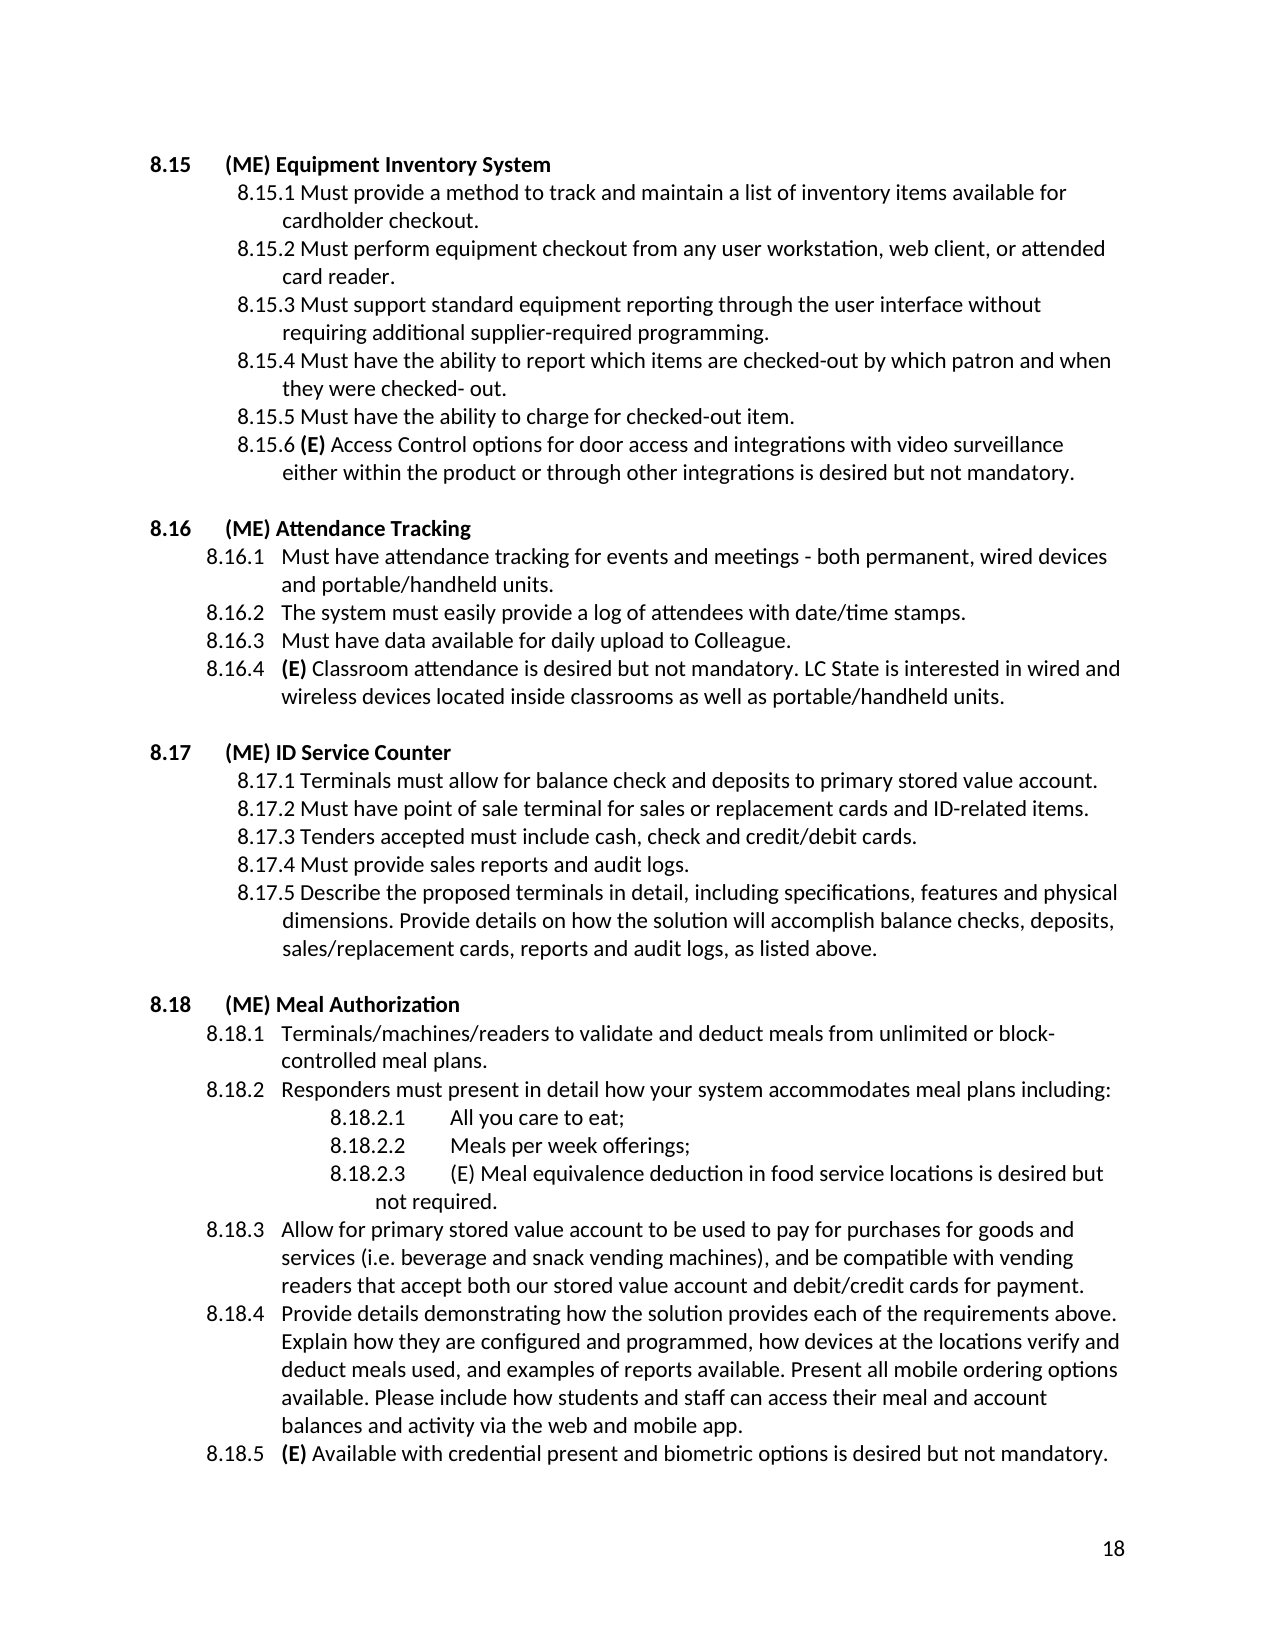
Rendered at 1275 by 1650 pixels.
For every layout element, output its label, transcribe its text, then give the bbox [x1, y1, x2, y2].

subtitle Must provide sales reports and audit logs. [237, 851, 1125, 878]
subtitle Tenders accepted must include cash, check and credit/debit cards. [237, 822, 1125, 851]
subtitle Must have the ability to charge for checked-out item. [237, 402, 1125, 430]
subtitle (ME) Meal Authorization [150, 991, 1125, 1019]
subtitle Provide details demonstrating how the solution provides each of the requirements above. Explain how they are configured and programmed, how devices at the locations verify and deduct meals used, and examples of reports available. Present all mobile ordering options available. Please include how students and staff can access their meal and account balances and activity via the web and mobile app. [206, 1299, 1125, 1439]
subtitle The system must easily provide a log of attendees with date/time stamps. [206, 598, 1125, 626]
subtitle All you care to eat; [330, 1103, 1125, 1131]
subtitle (E) Access Control options for door access and integrations with video surveillance either within the product or through other integrations is desired but not mandatory. [237, 430, 1125, 486]
subtitle (ME) Attendance Tracking [150, 514, 1125, 542]
subtitle Must perform equipment checkout from any user workstation, web client, or attended card reader. [237, 234, 1125, 290]
subtitle Must have attendance tracking for events and meetings - both permanent, wired devices and portable/handheld units. [206, 542, 1125, 598]
subtitle Terminals must allow for balance check and deposits to primary stored value account. [237, 766, 1125, 794]
subtitle (ME) Equipment Inventory System [150, 150, 1125, 178]
subtitle Must support standard equipment reporting through the user interface without requiring additional supplier-required programming. [237, 290, 1125, 346]
subtitle Describe the proposed terminals in detail, including specifications, features and physical dimensions. Provide details on how the solution will accomplish balance checks, deposits, sales/replacement cards, reports and audit logs, as listed above. [237, 878, 1125, 963]
subtitle (E) Available with credential present and biometric options is desired but not mandatory. [206, 1439, 1125, 1467]
subtitle Terminals/machines/readers to validate and deduct meals from unlimited or block-controlled meal plans. [206, 1019, 1125, 1075]
subtitle Responders must present in detail how your system accommodates meal plans including: [206, 1075, 1125, 1103]
subtitle Allow for primary stored value account to be used to pay for purchases for goods and services (i.e. beverage and snack vending machines), and be compatible with vending readers that accept both our stored value account and debit/credit cards for payment. [206, 1215, 1125, 1299]
subtitle Meals per week offerings; [330, 1131, 1125, 1159]
subtitle Must have data available for daily upload to Colleague. [206, 626, 1125, 654]
subtitle Must have the ability to report which items are checked-out by which patron and when they were checked- out. [237, 346, 1125, 402]
subtitle (E) Classroom attendance is desired but not mandatory. LC State is interested in wired and wireless devices located inside classrooms as well as portable/handheld units. [206, 654, 1125, 710]
subtitle Must provide a method to track and maintain a list of inventory items available for cardholder checkout. [237, 178, 1125, 234]
subtitle (ME) ID Service Counter [150, 738, 1125, 766]
subtitle (E) Meal equivalence deduction in food service locations is desired but not required. [330, 1159, 1125, 1215]
subtitle Must have point of sale terminal for sales or replacement cards and ID-related items. [237, 794, 1125, 822]
